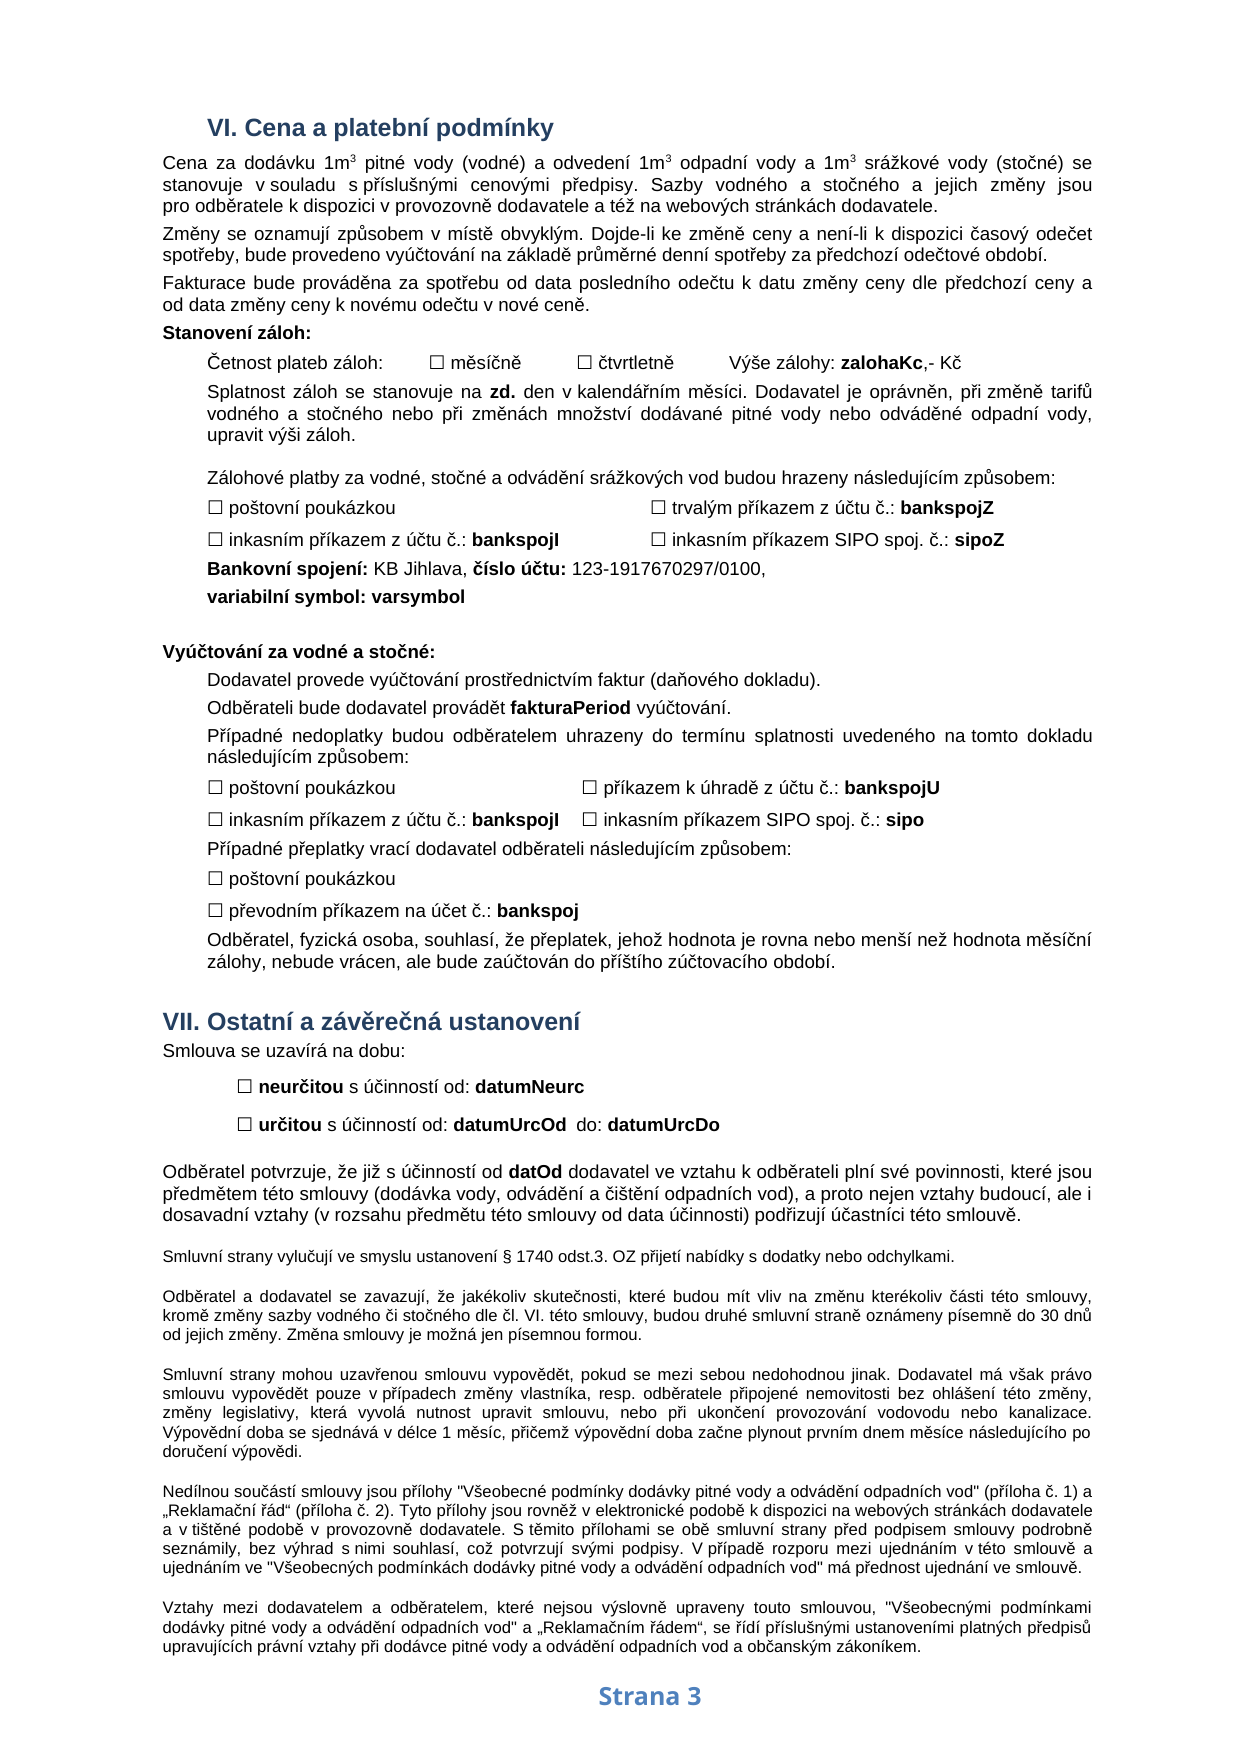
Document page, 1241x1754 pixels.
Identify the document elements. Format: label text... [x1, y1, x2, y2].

text Smluvní strany mohou uzavřenou smlouvu vypovědět, pokud se mezi sebou nedohodnou jinak. Dodavatel má však právo smlouvu vypovědět pouze v případech změny vlastníka, resp. odběratele připojené nemovitosti bez ohlášení této změny, změny legislativy, která vyvolá nutnost upravit smlouvu, nebo při ukončení provozování vodovodu nebo kanalizace. Výpovědní doba se sjednává v délce 1 měsíc, přičemž výpovědní doba začne plynout prvním dnem měsíce následujícího po doručení výpovědi. [162, 1365, 1093, 1461]
text Smlouva se uzavírá na dobu: [162, 1039, 1093, 1061]
text určitou s účinností od: do: [162, 1112, 1093, 1137]
text inkasním příkazem z účtu č.: inkasním příkazem SIPO spoj. č.: [162, 526, 1093, 552]
text Smluvní strany vylučují ve smyslu ustanovení § 1740 odst.3. OZ přijetí nabídky s dodatky nebo odchylkami. [162, 1247, 1093, 1266]
text Vyúčtování za vodné a stočné: [162, 641, 1093, 663]
subtitle VI. Cena a platební podmínky [207, 112, 1093, 141]
text poštovní poukázkou trvalým příkazem z účtu č.: [162, 494, 1093, 520]
text Odběrateli bude dodavatel provádět vyúčtování. [162, 697, 1093, 718]
text variabilní symbol: [162, 586, 1093, 607]
text Odběratel, fyzická osoba, souhlasí, že přeplatek, jehož hodnota je rovna nebo menší než hodnota měsíční zálohy, nebude vrácen, ale bude zaúčtován do příštího zúčtovacího období. [207, 929, 1093, 972]
text Vztahy mezi dodavatelem a odběratelem, které nejsou výslovně upraveny touto smlouvou, "Všeobecnými podmínkami dodávky pitné vody a odvádění odpadních vod" a „Reklamačním řádem“, se řídí příslušnými ustanoveními platných předpisů upravujících právní vztahy při dodávce pitné vody a odvádění odpadních vod a občanským zákoníkem. [162, 1598, 1093, 1656]
subtitle VII. Ostatní a závěrečná ustanovení [162, 1007, 1093, 1035]
text poštovní poukázkou příkazem k úhradě z účtu č.: [162, 774, 1093, 800]
text Bankovní spojení: KB Jihlava, číslo účtu: 123-1917670297/0100, [162, 558, 1093, 579]
text Případné přeplatky vrací dodavatel odběrateli následujícím způsobem: [162, 838, 1093, 859]
text neurčitou s účinností od: [162, 1074, 1093, 1099]
text Dodavatel provede vyúčtování prostřednictvím faktur (daňového dokladu). [162, 669, 1093, 691]
text Splatnost záloh se stanovuje na . den v kalendářním měsíci. Dodavatel je oprávněn, při změně tarifů vodného a stočného nebo při změnách množství dodávané pitné vody nebo odváděné odpadní vody, upravit výši záloh. [207, 381, 1093, 446]
text inkasním příkazem z účtu č.: inkasním příkazem SIPO spoj. č.: [162, 806, 1093, 831]
text Fakturace bude prováděna za spotřebu od data posledního odečtu k datu změny ceny dle předchozí ceny a od data změny ceny k novému odečtu v nové ceně. [162, 272, 1093, 315]
text Četnost plateb záloh: měsíčně čtvrtletně Výše zálohy: ,- Kč [207, 349, 1093, 375]
text Cena za dodávku 1m3 pitné vody (vodné) a odvedení 1m3 odpadní vody a 1m3 srážkové vody (stočné) se stanovuje v souladu s příslušnými cenovými předpisy. Sazby vodného a stočného a jejich změny jsou pro odběratele k dispozici v provozovně dodavatele a též na webových stránkách dodavatele. [162, 152, 1093, 216]
text Zálohové platby za vodné, stočné a odvádění srážkových vod budou hrazeny následujícím způsobem: [207, 467, 1093, 488]
text převodním příkazem na účet č.: [162, 897, 1093, 923]
text Změny se oznamují způsobem v místě obvyklým. Dojde-li ke změně ceny a není-li k dispozici časový odečet spotřeby, bude provedeno vyúčtování na základě průměrné denní spotřeby za předchozí odečtové období. [162, 223, 1093, 266]
text Případné nedoplatky budou odběratelem uhrazeny do termínu splatnosti uvedeného na tomto dokladu následujícím způsobem: [207, 725, 1093, 768]
text Odběratel potvrzuje, že již s účinností od dodavatel ve vztahu k odběrateli plní své povinnosti, které jsou předmětem této smlouvy (dodávka vody, odvádění a čištění odpadních vod), a proto nejen vztahy budoucí, ale i dosavadní vztahy (v rozsahu předmětu této smlouvy od data účinnosti) podřizují účastníci této smlouvě. [162, 1161, 1093, 1226]
text poštovní poukázkou [162, 866, 1093, 891]
text Stanovení záloh: [162, 321, 1093, 343]
text Odběratel a dodavatel se zavazují, že jakékoliv skutečnosti, které budou mít vliv na změnu kterékoliv části této smlouvy, kromě změny sazby vodného či stočného dle čl. VI. této smlouvy, budou druhé smluvní straně oznámeny písemně do 30 dnů od jejich změny. Změna smlouvy je možná jen písemnou formou. [162, 1287, 1093, 1344]
text Nedílnou součástí smlouvy jsou přílohy "Všeobecné podmínky dodávky pitné vody a odvádění odpadních vod" (příloha č. 1) a „Reklamační řád“ (příloha č. 2). Tyto přílohy jsou rovněž v elektronické podobě k dispozici na webových stránkách dodavatele a v tištěné podobě v provozovně dodavatele. S těmito přílohami se obě smluvní strany před podpisem smlouvy podrobně seznámily, bez výhrad s nimi souhlasí, což potvrzují svými podpisy. V případě rozporu mezi ujednáním v této smlouvě a ujednáním ve "Všeobecných podmínkách dodávky pitné vody a odvádění odpadních vod" má přednost ujednání ve smlouvě. [162, 1482, 1093, 1577]
